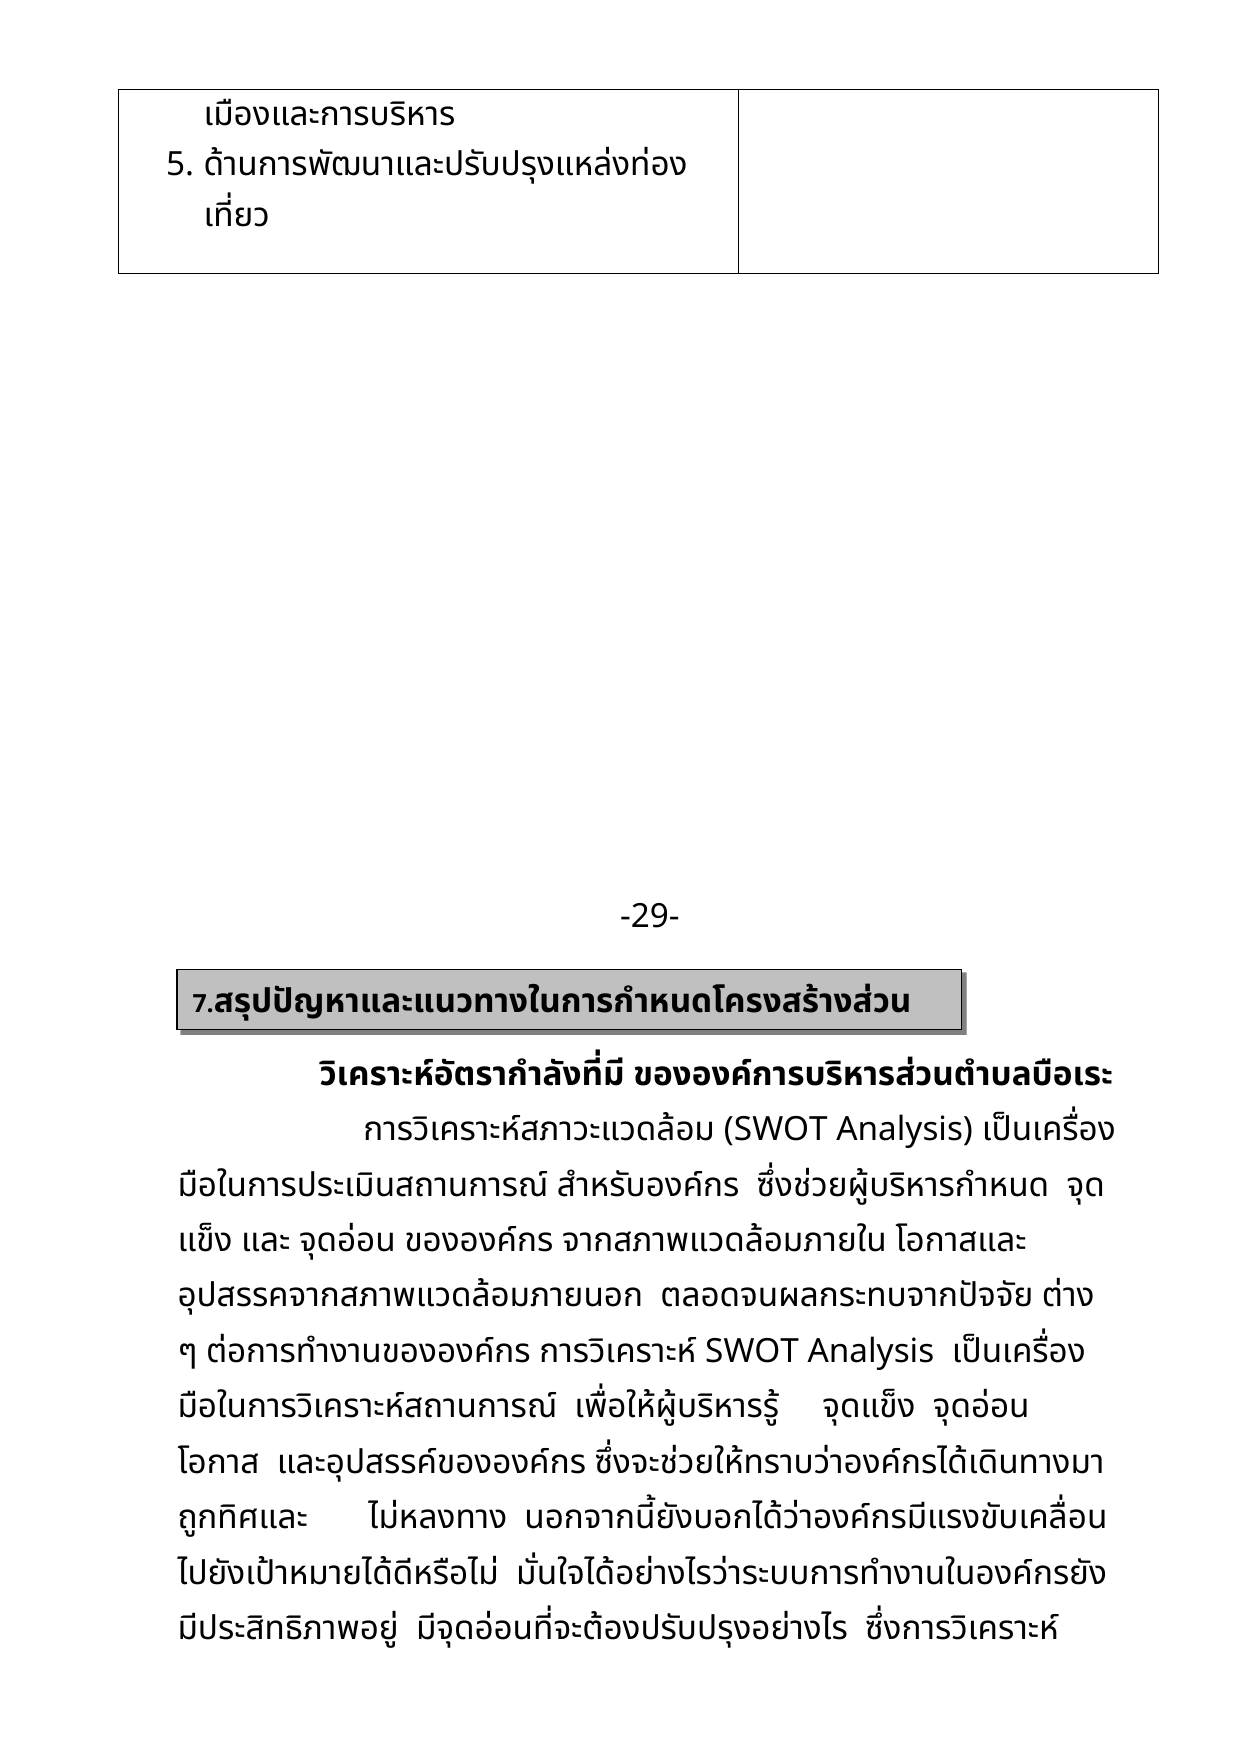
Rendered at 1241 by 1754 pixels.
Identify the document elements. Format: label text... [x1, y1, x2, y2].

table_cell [119, 90, 738, 272]
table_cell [739, 90, 1158, 272]
text วิเคราะห์อัตรากำลังที่มี ขององค์การบริหารส่วนตำบลบือเระ [207, 1049, 1122, 1100]
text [177, 1105, 1122, 1654]
text -29- [177, 892, 1122, 938]
